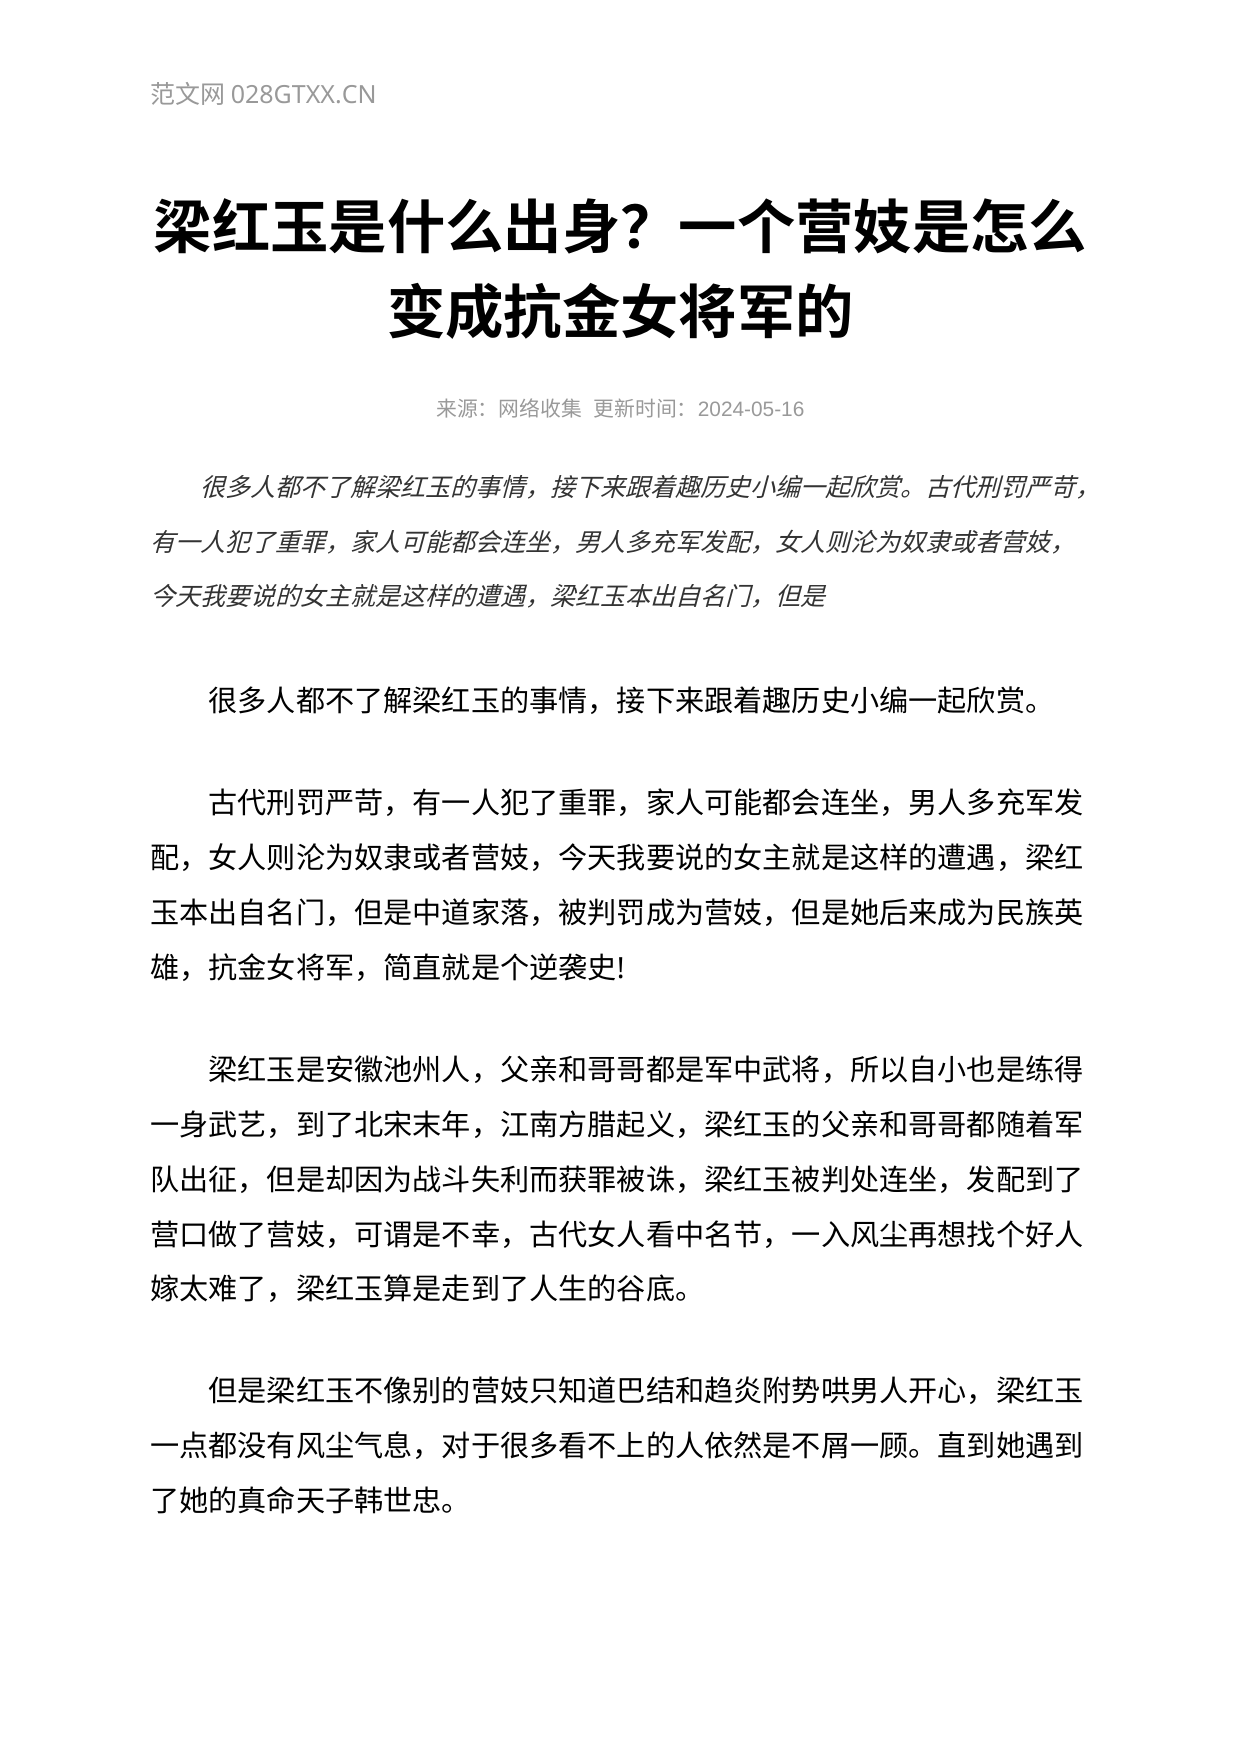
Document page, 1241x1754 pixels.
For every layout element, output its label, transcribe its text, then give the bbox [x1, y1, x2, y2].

text 古代刑罚严苛，有一人犯了重罪，家人可能都会连坐，男人多充军发配，女人则沦为奴隶或者营妓，今天我要说的女主就是这样的遭遇，梁红玉本出自名门，但是中道家落，被判罚成为营妓，但是她后来成为民族英雄，抗金女将军，简直就是个逆袭史! [150, 780, 1090, 987]
text 梁红玉是安徽池州人，父亲和哥哥都是军中武将，所以自小也是练得一身武艺，到了北宋末年，江南方腊起义，梁红玉的父亲和哥哥都随着军队出征，但是却因为战斗失利而获罪被诛，梁红玉被判处连坐，发配到了营口做了营妓，可谓是不幸，古代女人看中名节，一入风尘再想找个好人嫁太难了，梁红玉算是走到了人生的谷底。 [150, 1046, 1090, 1308]
text 很多人都不了解梁红玉的事情，接下来跟着趣历史小编一起欣赏。古代刑罚严苛，有一人犯了重罪，家人可能都会连坐，男人多充军发配，女人则沦为奴隶或者营妓，今天我要说的女主就是这样的遭遇，梁红玉本出自名门，但是 [150, 468, 1090, 613]
text 但是梁红玉不像别的营妓只知道巴结和趋炎附势哄男人开心，梁红玉一点都没有风尘气息，对于很多看不上的人依然是不屑一顾。直到她遇到了她的真命天子韩世忠。 [150, 1368, 1090, 1520]
text 很多人都不了解梁红玉的事情，接下来跟着趣历史小编一起欣赏。 [150, 678, 1090, 720]
subtitle 梁红玉是什么出身？一个营妓是怎么变成抗金女将军的 [150, 181, 1090, 350]
text 来源：网络收集 更新时间：2024-05-16 [150, 397, 1090, 421]
